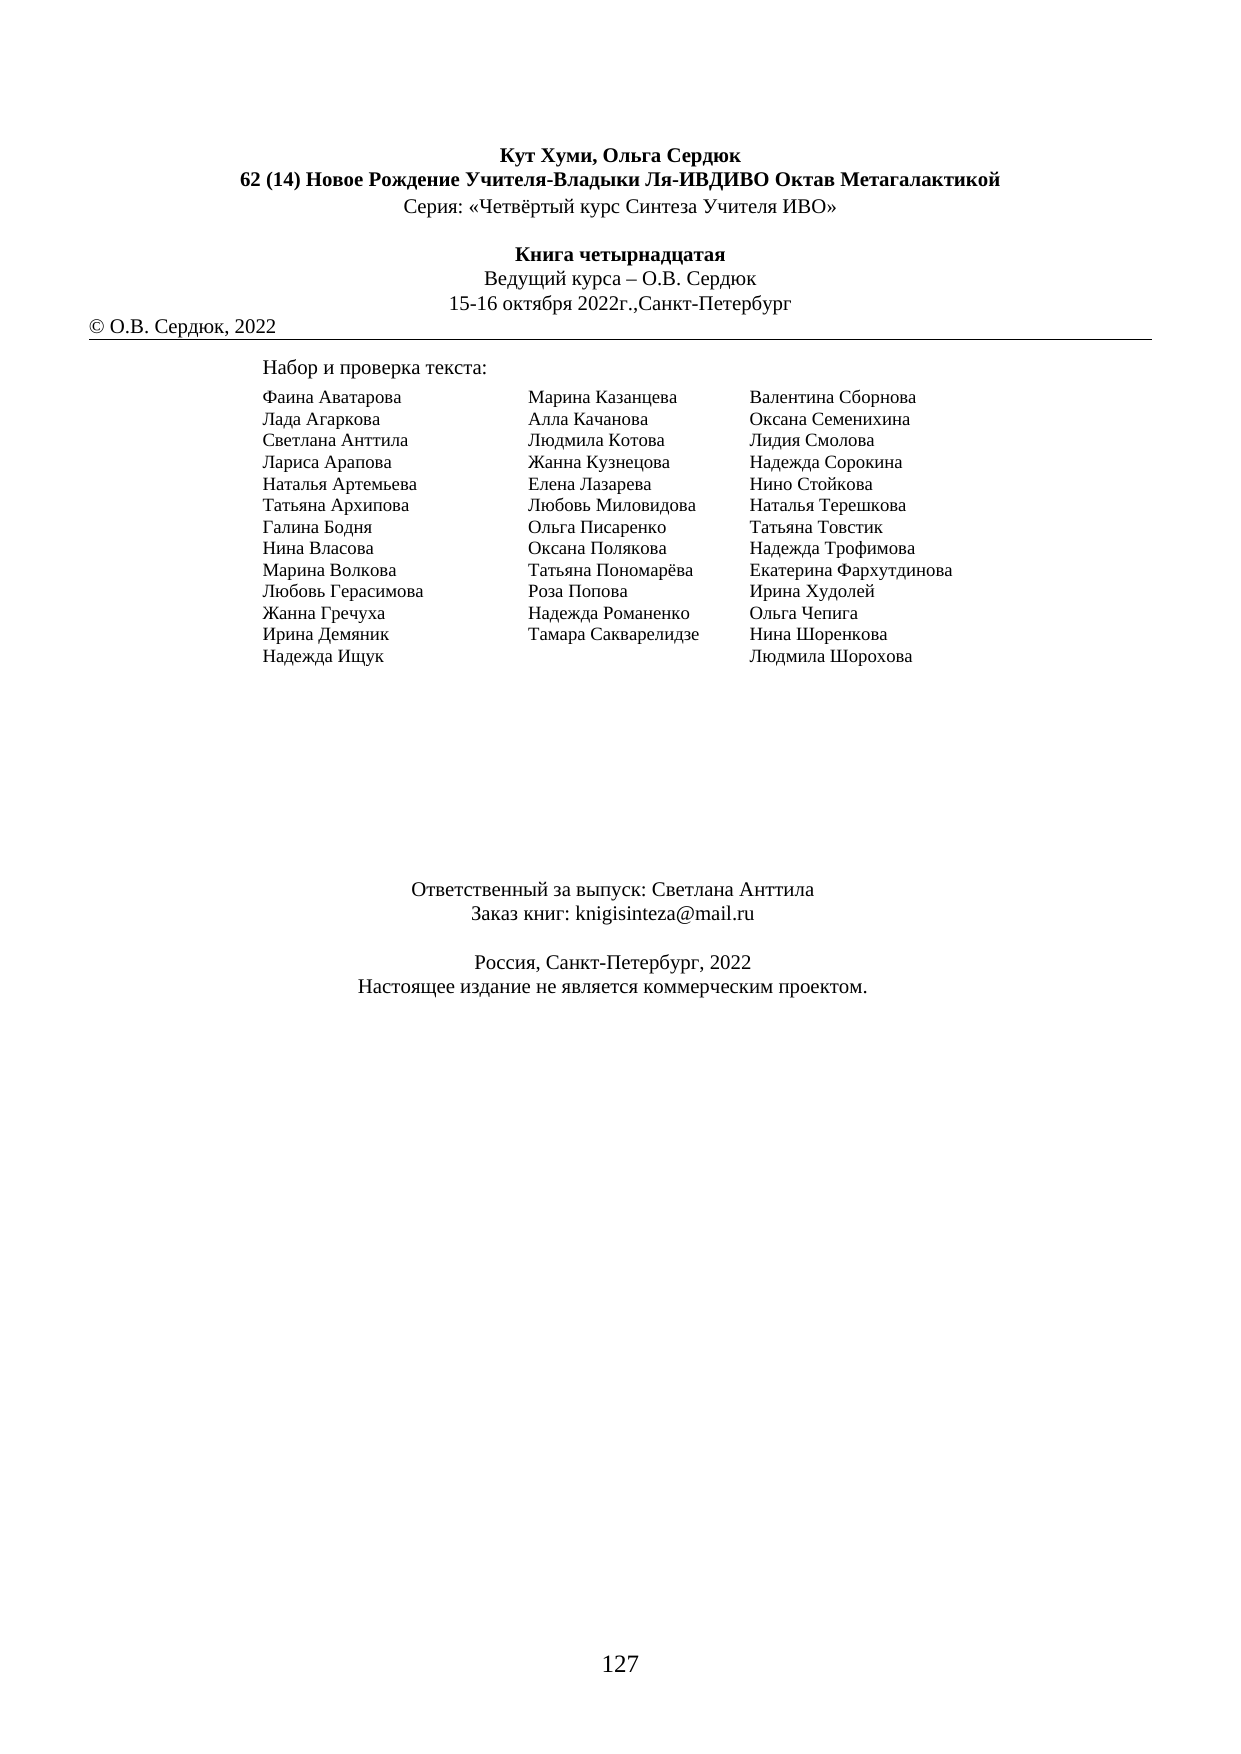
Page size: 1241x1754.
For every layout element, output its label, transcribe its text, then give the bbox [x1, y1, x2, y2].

text Россия, Санкт-Петербург, 2022 [89, 950, 1137, 974]
text 15-16 октября 2022г.,Санкт-Петербург [89, 290, 1152, 314]
table_header Набор и проверка текста: [251, 349, 989, 386]
text Серия: «Четвёртый курс Синтеза Учителя ИВО» [89, 194, 479, 218]
table_cell Валентина Сборнова Оксана Семенихина Лидия Смолова Надежда Сорокина Нино Стойкова Наталья Терешкова Татьяна Товстик Надежда Трофимова Екатерина Фархутдинова Ирина Худолей Ольга Чепига Нина Шоренкова Людмила Шорохова [738, 386, 989, 852]
text Заказ книг: knigisinteza@mail.ru [89, 901, 1137, 925]
text Ведущий курса – О.В. Сердюк [89, 266, 1152, 290]
text Серия: «Четвёртый курс Синтеза Учителя ИВО» [826, 194, 1152, 218]
text Настоящее издание не является коммерческим проектом. [89, 974, 1137, 998]
text Кут Хуми, Ольга Сердюк [89, 142, 1152, 167]
text Книга четырнадцатая [89, 242, 1152, 266]
table_cell Фаина Аватарова Лада Агаркова Светлана Анттила Лариса Арапова Наталья Артемьева Татьяна Архипова Галина Бодня Нина Власова Марина Волкова Любовь Герасимова Жанна Гречуха Ирина Демяник Надежда Ищук [251, 386, 517, 852]
text 62 (14) Новое Рождение Учителя-Владыки Ля-ИВДИВО Октав Метагалактикой [89, 167, 1152, 191]
table_cell Марина Казанцева Алла Качанова Людмила Котова Жанна Кузнецова Елена Лазарева Любовь Миловидова Ольга Писаренко Оксана Полякова Татьяна Пономарёва Роза Попова Надежда Романенко Тамара Сакварелидзе [517, 386, 738, 852]
text Ответственный за выпуск: Светлана Анттила [89, 877, 1137, 901]
text © О.В. Сердюк, 2022 [89, 314, 1152, 339]
